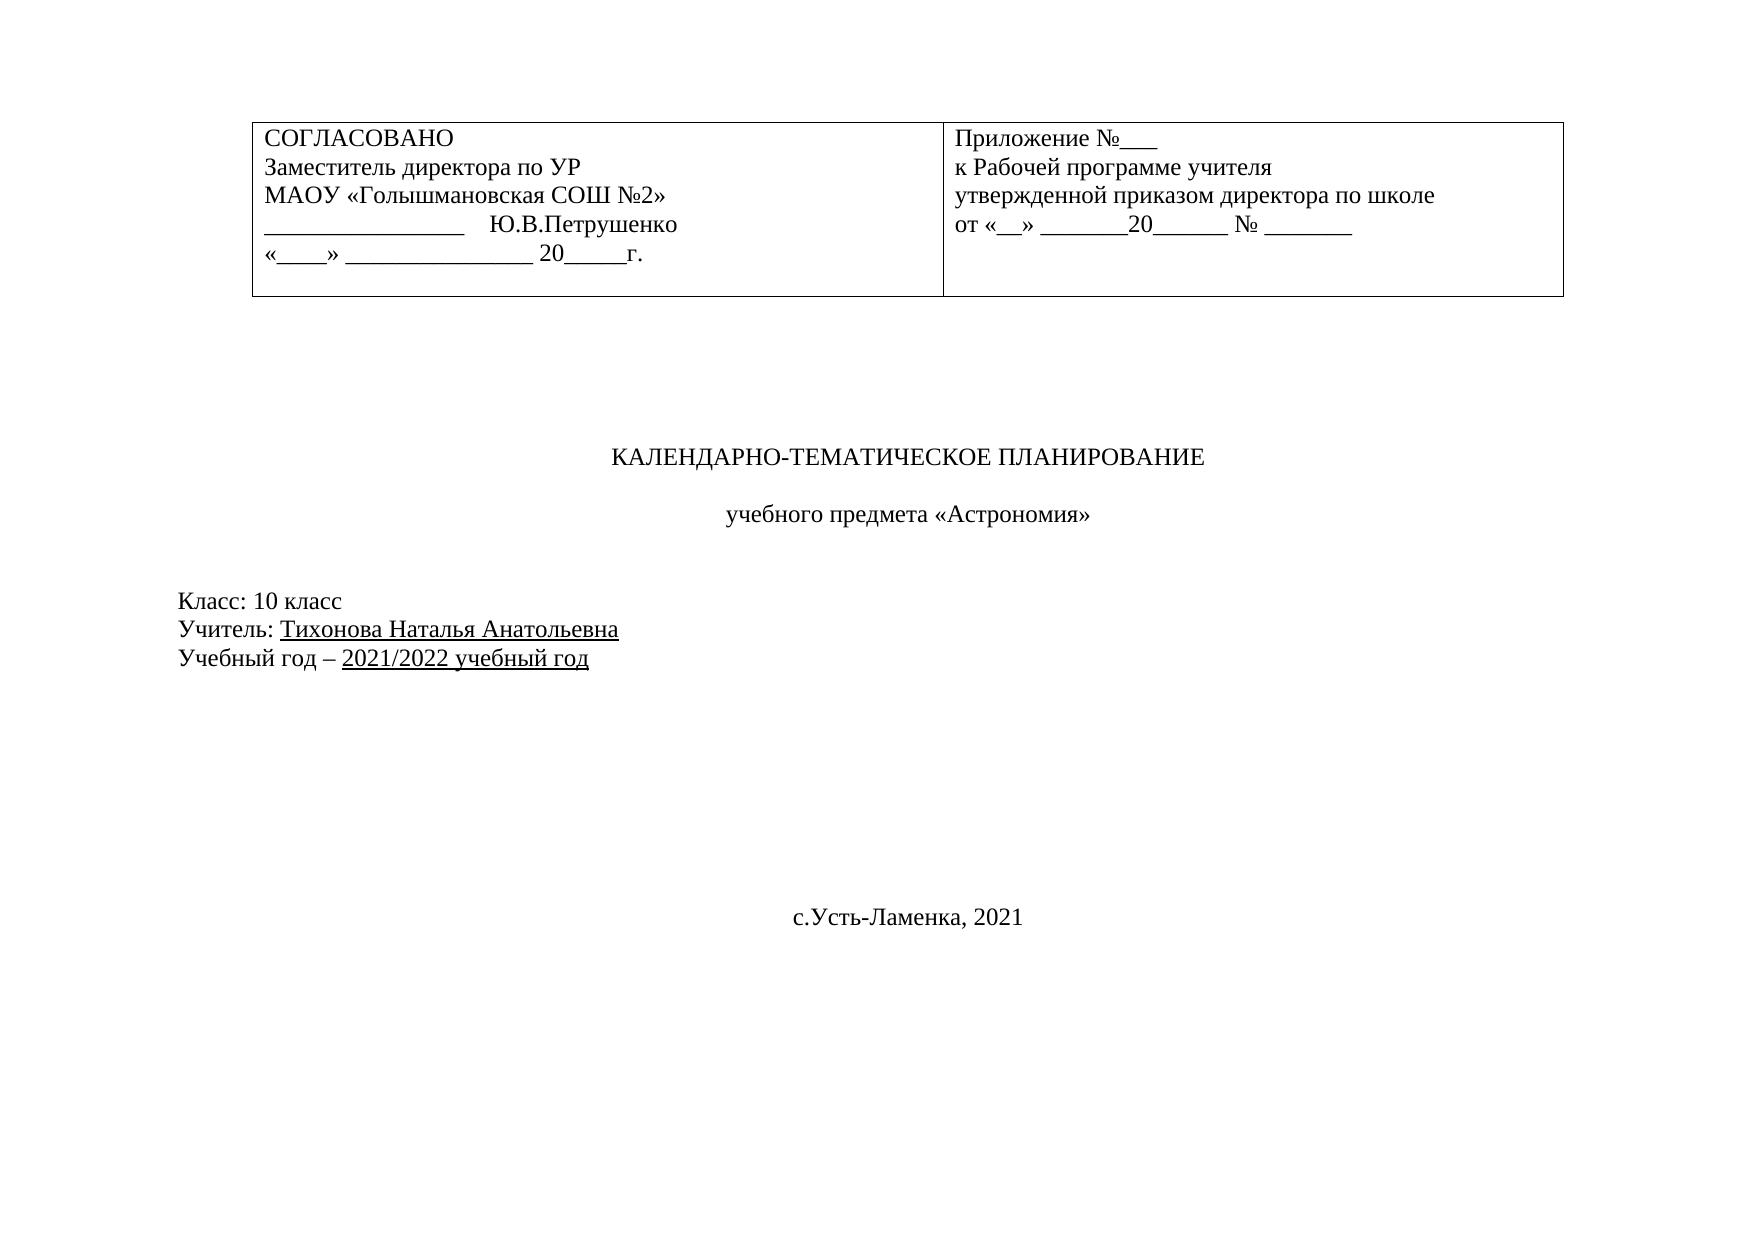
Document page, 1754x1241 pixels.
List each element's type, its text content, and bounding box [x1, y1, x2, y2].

text учебного предмета «Астрономия» [177, 499, 1639, 528]
text КАЛЕНДАРНО-ТЕМАТИЧЕСКОЕ ПЛАНИРОВАНИЕ [177, 442, 1639, 471]
table_header СОГЛАСОВАНО Заместитель директора по УР МАОУ «Голышмановская СОШ №2» ________________ Ю.В.Петрушенко «____» _______________ 20_____г. [253, 123, 943, 296]
text Учитель: Тихонова Наталья Анатольевна [177, 614, 1639, 643]
text с.Усть-Ламенка, 2021 [177, 902, 1639, 931]
text Учебный год – 2021/2022 учебный год [177, 643, 1639, 672]
text Класс: 10 класс [177, 586, 1639, 614]
table_header Приложение №___ к Рабочей программе учителя утвержденной приказом директора по школе от «__» _______20______ № _______ [944, 123, 1563, 296]
